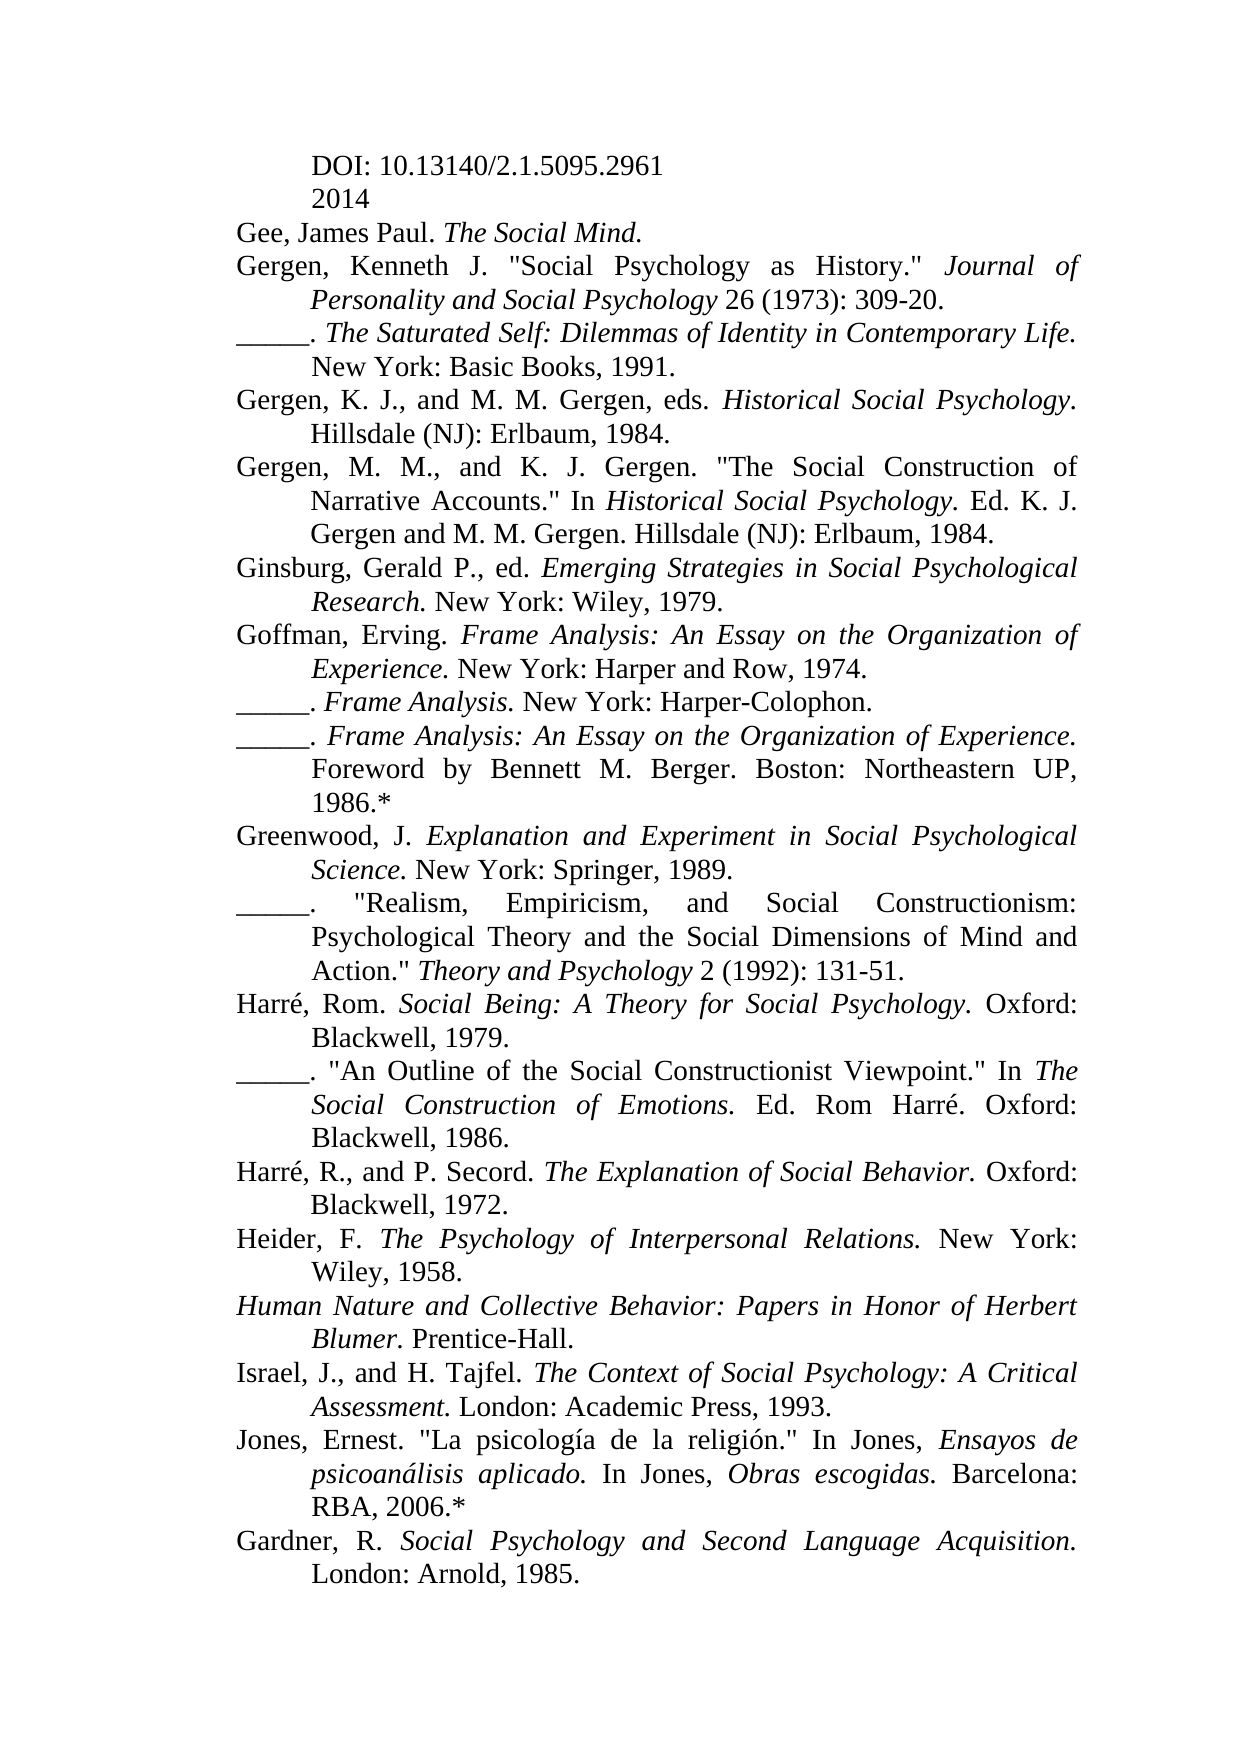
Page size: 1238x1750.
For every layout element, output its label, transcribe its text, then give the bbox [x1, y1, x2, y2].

text Gergen, K. J., and M. M. Gergen, eds. Historical Social Psychology. Hillsdale (NJ): Erlbaum, 1984. [236, 382, 1078, 449]
text Gee, James Paul. The Social Mind. [236, 215, 1078, 248]
text DOI: 10.13140/2.1.5095.2961 [236, 148, 1078, 181]
text Jones, Ernest. "La psicología de la religión." In Jones, Ensayos de psicoanálisis aplicado. In Jones, Obras escogidas. Barcelona: RBA, 2006.* [236, 1422, 1078, 1523]
text _____. "Realism, Empiricism, and Social Constructionism: Psychological Theory and the Social Dimensions of Mind and Action." Theory and Psychology 2 (1992): 131-51. [236, 886, 1078, 986]
text Gergen, Kenneth J. "Social Psychology as History." Journal of Personality and Social Psychology 26 (1973): 309-20. [236, 248, 1078, 315]
text Human Nature and Collective Behavior: Papers in Honor of Herbert Blumer. Prentice-Hall. [236, 1288, 1078, 1355]
text _____. Frame Analysis. New York: Harper-Colophon. [236, 684, 1078, 718]
text 2014 [236, 181, 1078, 215]
text _____. The Saturated Self: Dilemmas of Identity in Contemporary Life. New York: Basic Books, 1991. [236, 315, 1078, 382]
text Harré, Rom. Social Being: A Theory for Social Psychology. Oxford: Blackwell, 1979. [236, 986, 1078, 1053]
text _____. Frame Analysis: An Essay on the Organization of Experience. Foreword by Bennett M. Berger. Boston: Northeastern UP, 1986.* [236, 718, 1078, 818]
text Ginsburg, Gerald P., ed. Emerging Strategies in Social Psychological Research. New York: Wiley, 1979. [236, 550, 1078, 617]
text _____. "An Outline of the Social Constructionist Viewpoint." In The Social Construction of Emotions. Ed. Rom Harré. Oxford: Blackwell, 1986. [236, 1053, 1078, 1154]
text Goffman, Erving. Frame Analysis: An Essay on the Organization of Experience. New York: Harper and Row, 1974. [236, 617, 1078, 684]
text Heider, F. The Psychology of Interpersonal Relations. New York: Wiley, 1958. [236, 1221, 1078, 1288]
text Gergen, M. M., and K. J. Gergen. "The Social Construction of Narrative Accounts." In Historical Social Psychology. Ed. K. J. Gergen and M. M. Gergen. Hillsdale (NJ): Erlbaum, 1984. [236, 449, 1078, 550]
text Gardner, R. Social Psychology and Second Language Acquisition. London: Arnold, 1985. [236, 1523, 1078, 1590]
text Harré, R., and P. Secord. The Explanation of Social Behavior. Oxford: Blackwell, 1972. [236, 1154, 1078, 1221]
text Greenwood, J. Explanation and Experiment in Social Psychological Science. New York: Springer, 1989. [236, 818, 1078, 886]
text Israel, J., and H. Tajfel. The Context of Social Psychology: A Critical Assessment. London: Academic Press, 1993. [236, 1355, 1078, 1422]
